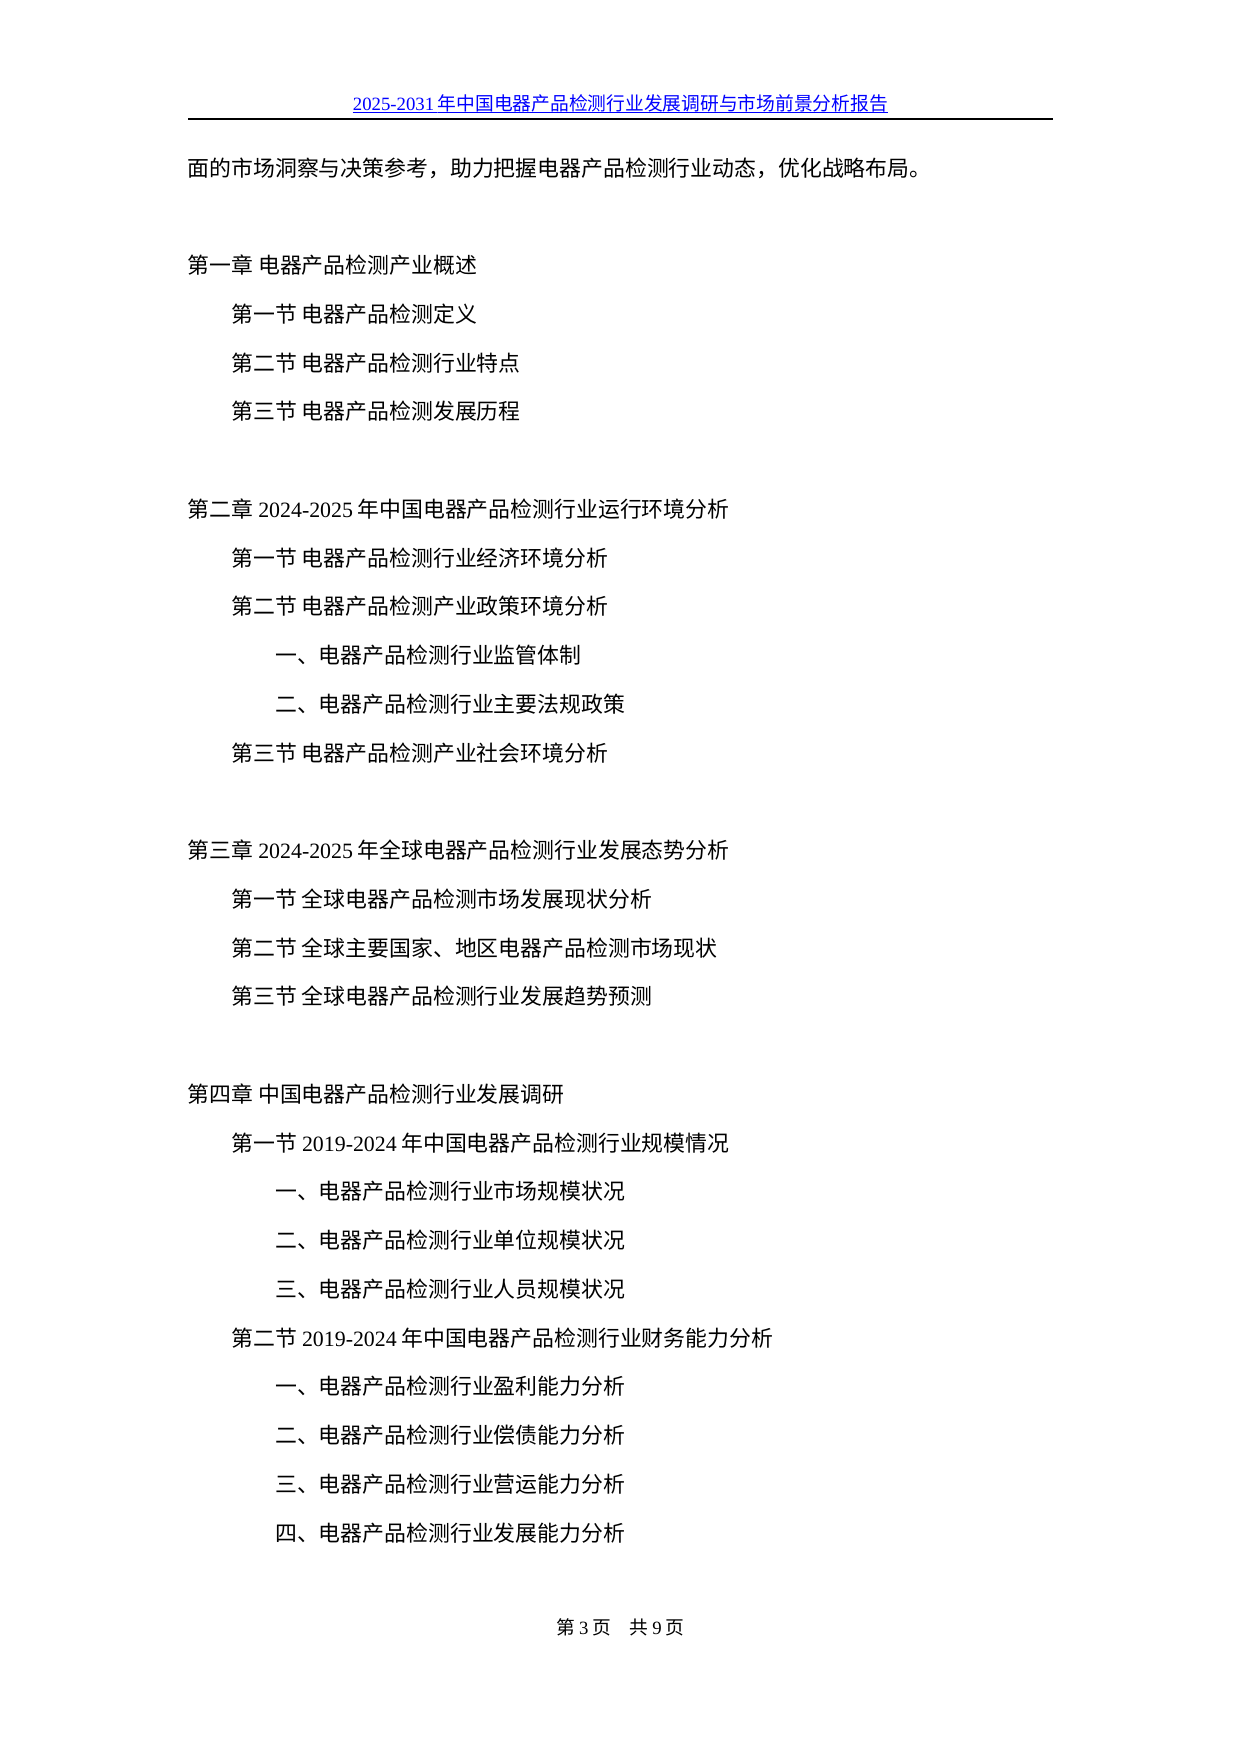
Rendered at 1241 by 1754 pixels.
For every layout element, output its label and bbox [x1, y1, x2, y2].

text [187, 150, 1053, 1548]
